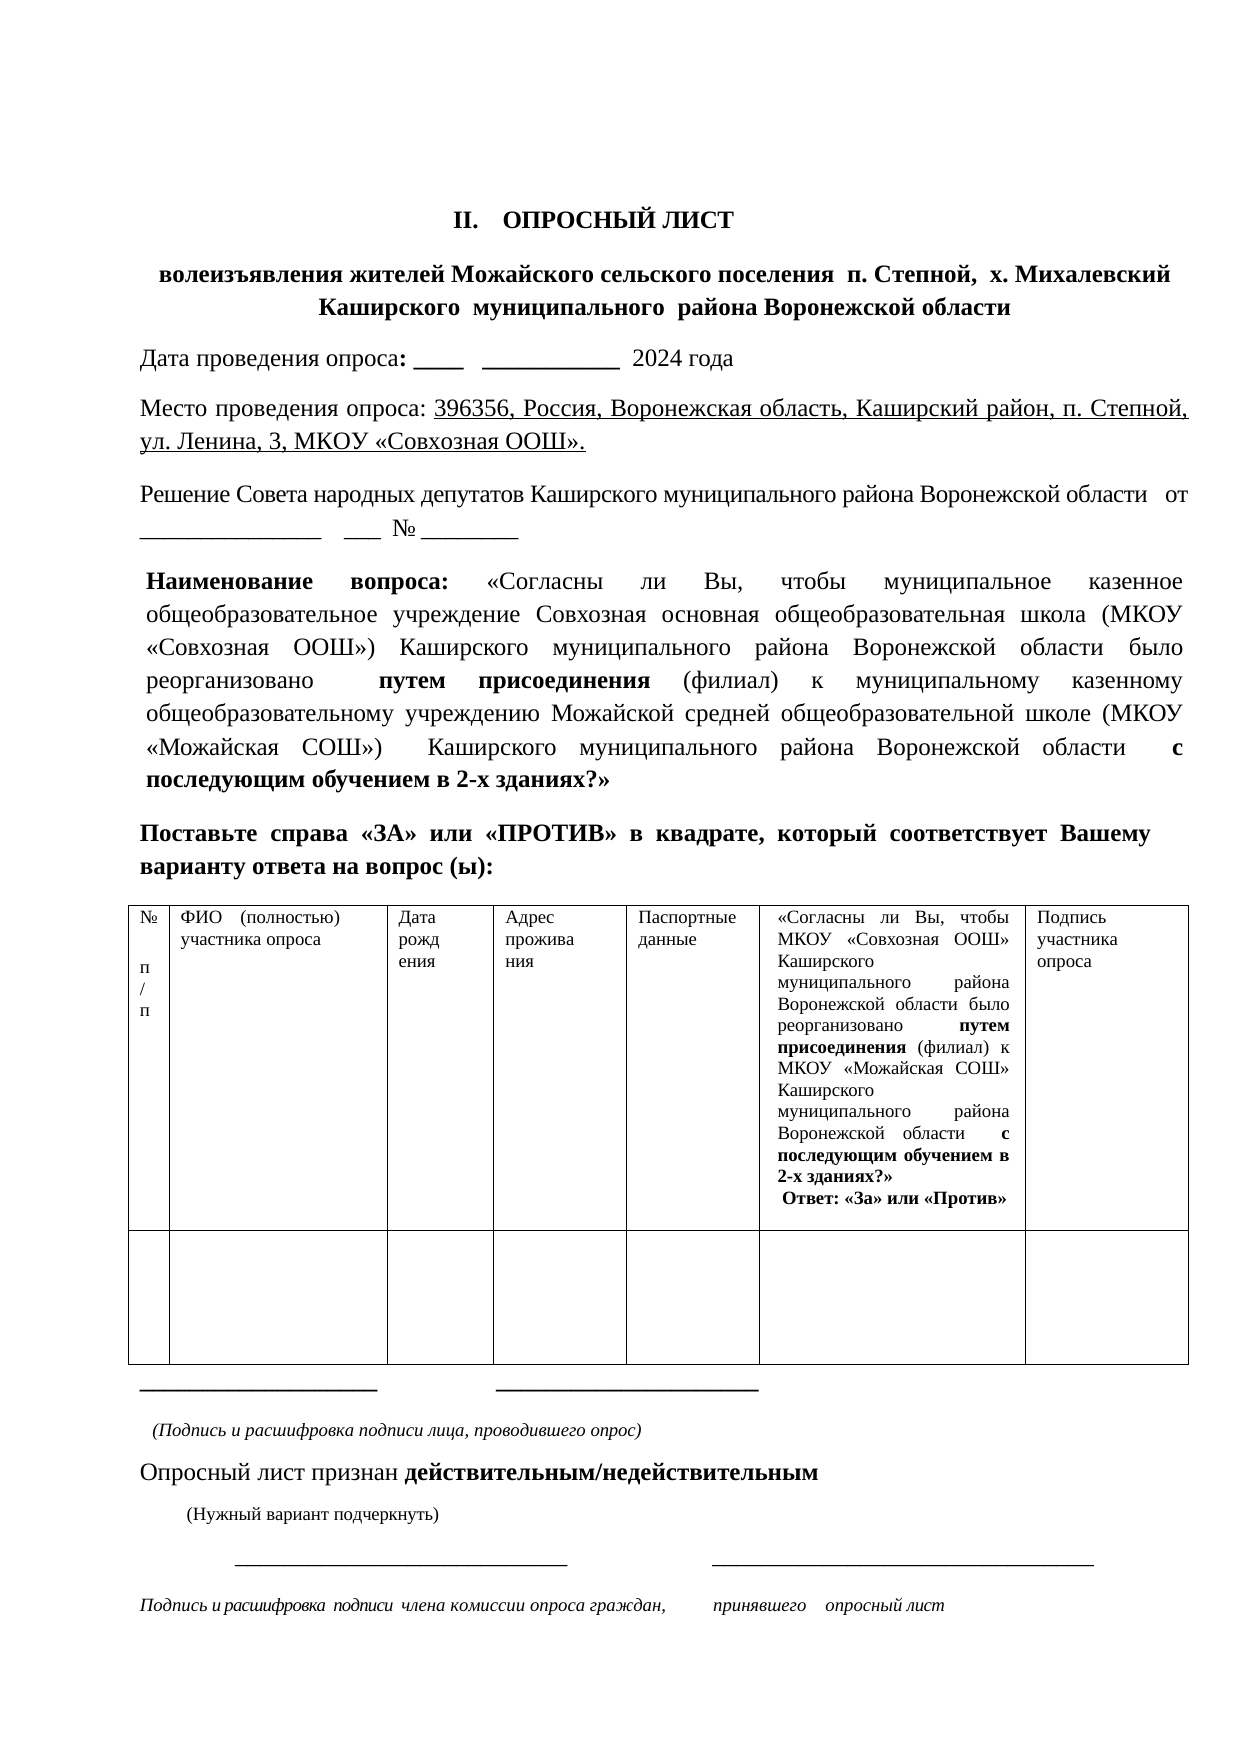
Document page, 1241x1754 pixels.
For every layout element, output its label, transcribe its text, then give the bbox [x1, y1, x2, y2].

text Подпись и расшифровка подписи члена комиссии опроса граждан, принявшего опросный лист [139, 1593, 1188, 1615]
text ___________________ _____________________ [139, 1365, 1152, 1393]
table_cell [129, 1231, 169, 1364]
table_header ФИО (полностью) участника опроса [170, 906, 387, 1230]
text Дата проведения опроса: ____ ___________ 2024 года [139, 346, 1188, 372]
text ___________________________ _______________________________ [139, 1540, 1188, 1568]
text (Нужный вариант подчеркнуть) [139, 1502, 1188, 1524]
table_cell [627, 1231, 759, 1364]
table_header Дата рождения [388, 906, 493, 1230]
text Место проведения опроса: 396356, Россия, Воронежская область, Каширский район, п. Степной, ул. Ленина, 3, МКОУ «Совхозная ООШ». [139, 393, 1188, 454]
table_header Паспортные данные [627, 906, 759, 1230]
table_cell [1026, 1231, 1188, 1364]
text Поставьте справа «ЗА» или «ПРОТИВ» в квадрате, который соответствует Вашему варианту ответа на вопрос (ы): [139, 818, 1152, 880]
text Опросный лист признан действительным/недействительным [139, 1457, 1188, 1486]
table_cell [494, 1231, 626, 1364]
text Наименование вопроса: «Согласны ли Вы, чтобы муниципальное казенное общеобразовательное учреждение Совхозная основная общеобразовательная школа (МКОУ «Совхозная ООШ») Каширского муниципального района Воронежской области было реорганизовано путем присоединения (филиал) к муниципальному казенному общеобразовательному учреждению Можайской средней общеобразовательной школе (МКОУ «Можайская СОШ») Каширского муниципального района Воронежской области с последующим обучением в 2-х зданиях?» [146, 566, 1183, 793]
table_cell [388, 1231, 493, 1364]
text (Подпись и расшифровка подписи лица, проводившего опрос) [139, 1418, 1188, 1440]
text II. ОПРОСНЫЙ ЛИСТ [283, 205, 1045, 234]
table_header Адрес проживания [494, 906, 626, 1230]
text волеизъявления жителей Можайского сельского поселения п. Степной, х. Михалевский Каширского муниципального района Воронежской области [146, 259, 1183, 321]
table_cell [760, 1231, 1025, 1364]
table_header «Согласны ли Вы, чтобы МКОУ «Совхозная ООШ» Каширского муниципального района Воронежской области было реорганизовано путем присоединения (филиал) к МКОУ «Можайская СОШ» Каширского муниципального района Воронежской области с последующим обучением в 2-х зданиях?» Ответ: «За» или «Против» [760, 906, 1025, 1230]
table_cell [170, 1231, 387, 1364]
text Решение Совета народных депутатов Каширского муниципального района Воронежской области от _______________ ___ № ________ [139, 479, 1188, 541]
table_header № п/п [129, 906, 169, 1230]
table_header Подпись участника опроса [1026, 906, 1188, 1230]
